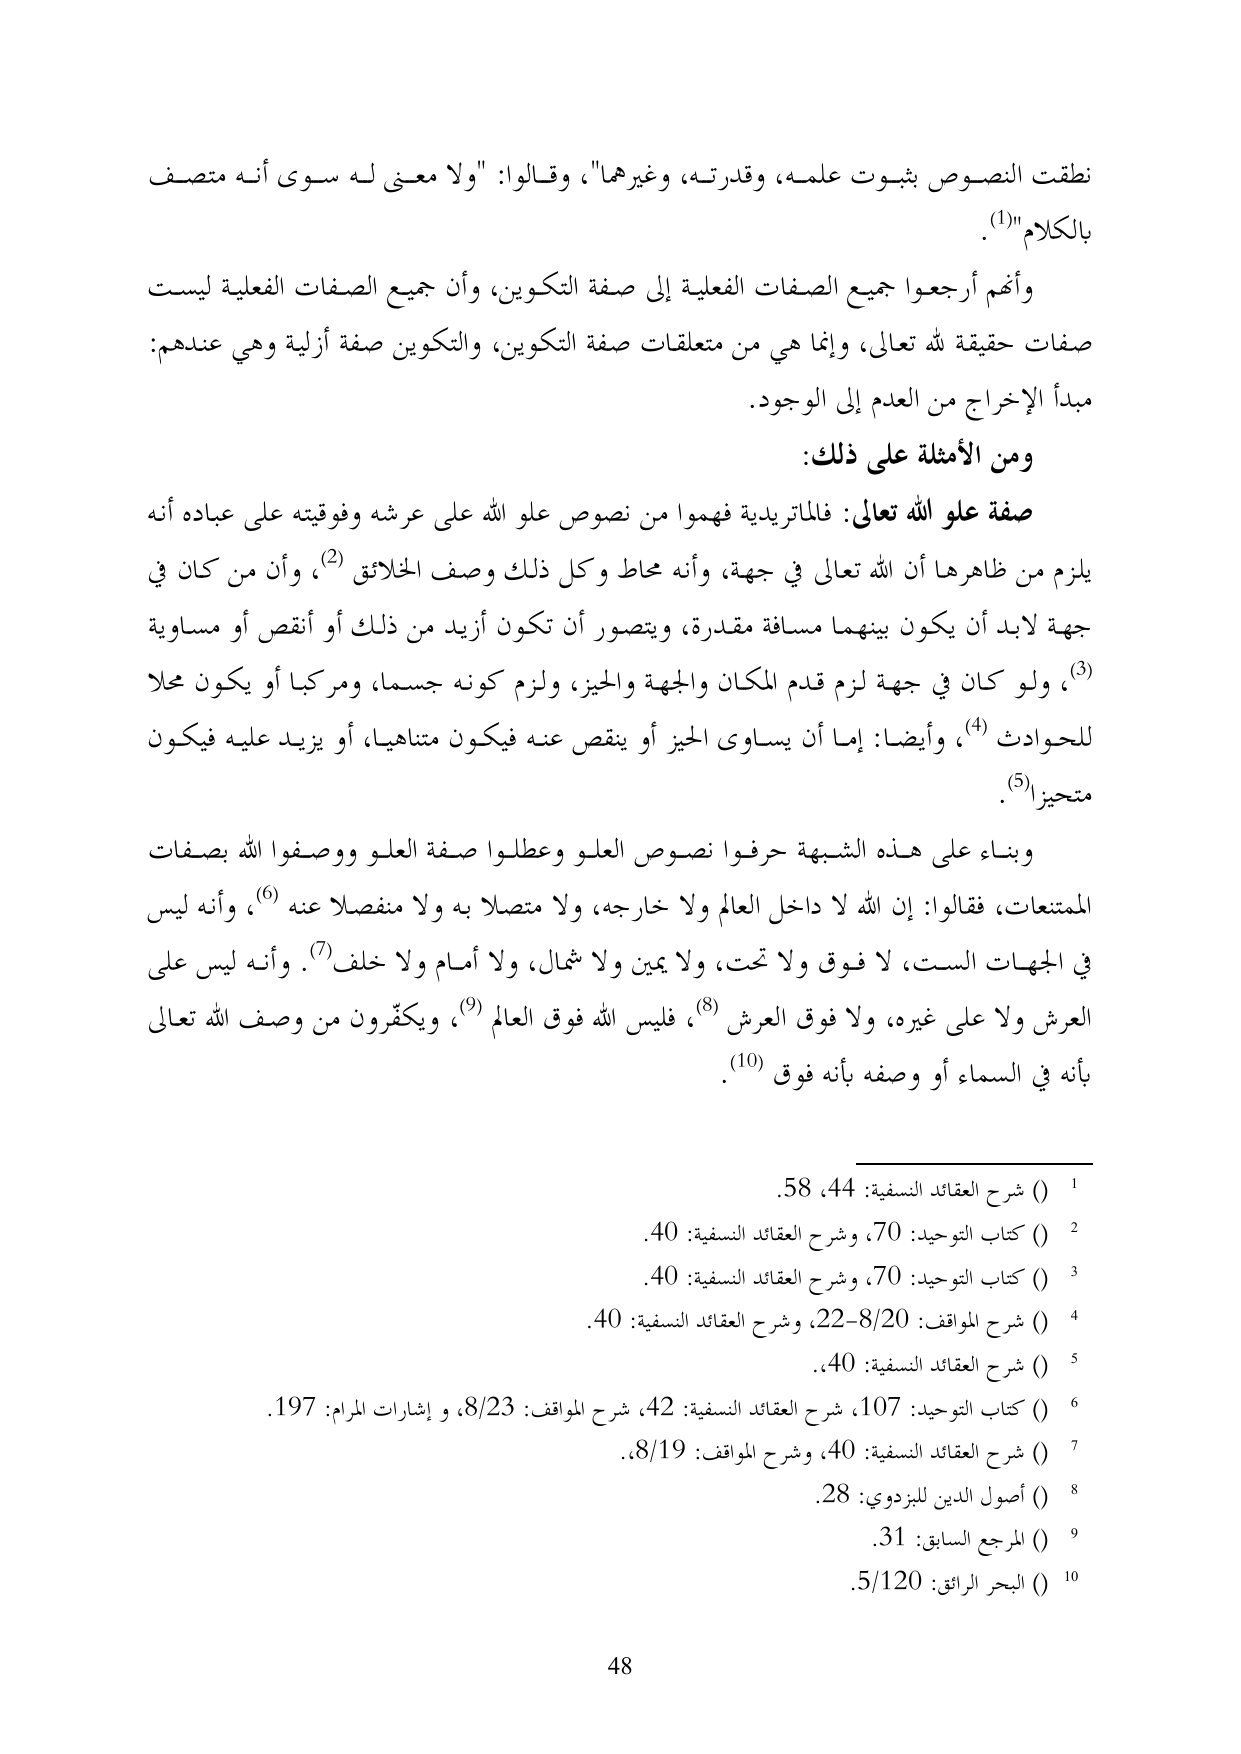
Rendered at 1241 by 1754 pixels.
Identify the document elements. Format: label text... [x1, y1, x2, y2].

text صفة علو الله تعالى: فالماتريدية فهموا من نصوص علو الله على عرشه وفوقيته على عباده أنه يلزم من ظاهرها أن الله تعالى في جهة، وأنه محاط وكل ذلك وصف الخلائق ()، وأن من كان في جهة لابد أن يكون بينهما مسافة مقدرة، ويتصور أن تكون أزيد من ذلك أو أنقص أو مساوية ()، ولو كان في جهة لزم قدم المكان والجهة والحيز، ولزم كونه جسما، ومركبا أو يكون محلا للحوادث ()، وأيضا: إما أن يساوى الحيز أو ينقص عنه فيكون متناهيا، أو يزيد عليه فيكون متحيزا(). [148, 485, 1092, 823]
text ومن الأمثلة على ذلك: [148, 428, 1092, 485]
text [148, 148, 1092, 260]
text وأنهم أرجعوا جميع الصفات الفعلية إلى صفة التكوين، وأن جميع الصفات الفعلية ليست صفات حقيقة لله تعالى، وإنما هي من متعلقات صفة التكوين، والتكوين صفة أزلية وهي عندهم: مبدأ الإخراج من العدم إلى الوجود. [148, 260, 1092, 428]
text وبناء على هذه الشبهة حرفوا نصوص العلو وعطلوا صفة العلو ووصفوا الله بصفات الممتنعات، فقالوا: إن الله لا داخل العالم ولا خارجه، ولا متصلا به ولا منفصلا عنه ()، وأنه ليس في الجهات الست، لا فوق ولا تحت، ولا يمين ولا شمال، ولا أمام ولا خلف(). وأنه ليس على العرش ولا على غيره، ولا فوق العرش ()، فليس الله فوق العالم ()، ويكفّرون من وصف الله تعالى بأنه في السماء أو وصفه بأنه فوق (). [148, 823, 1092, 1103]
